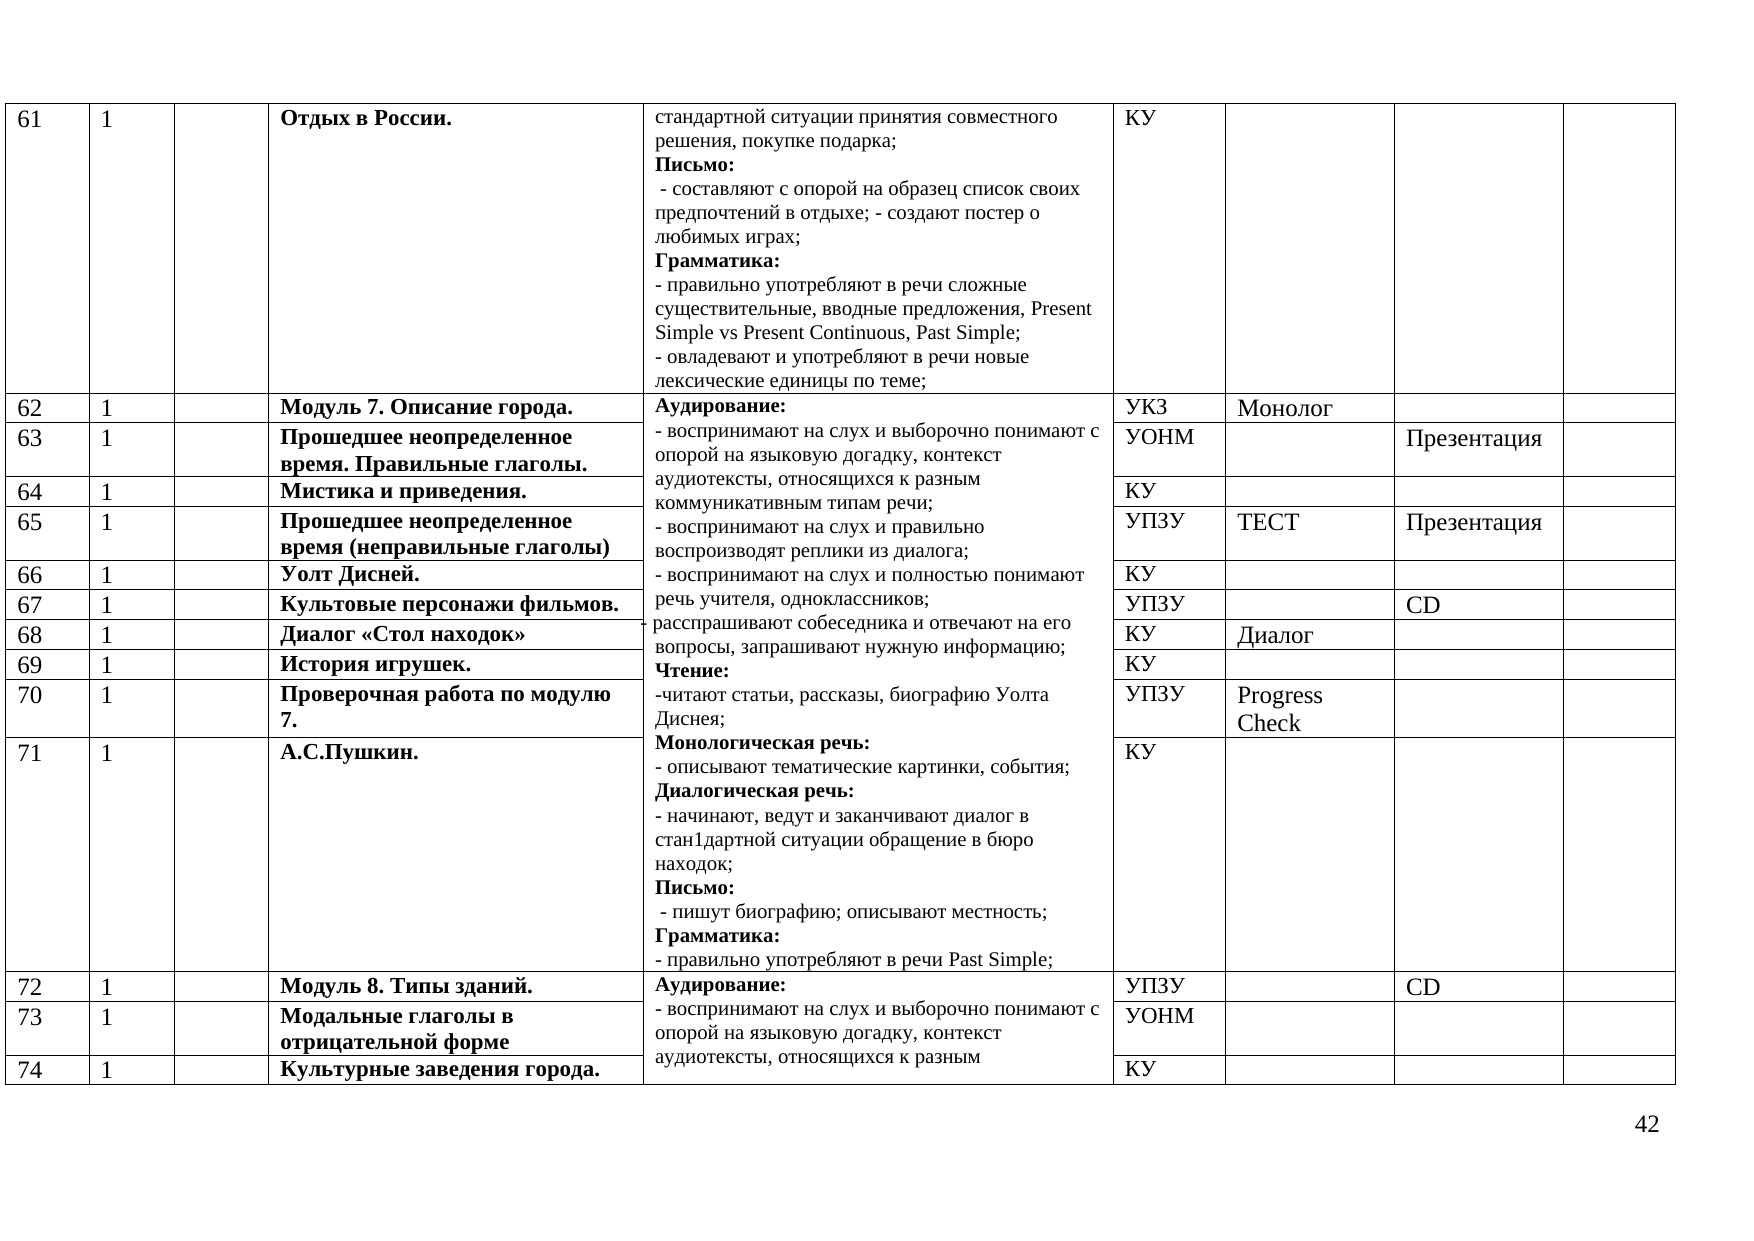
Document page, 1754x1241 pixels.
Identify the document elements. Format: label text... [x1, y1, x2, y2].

table_cell КУ [1114, 620, 1225, 649]
table_cell [175, 423, 268, 476]
table_cell 61 [6, 104, 89, 392]
table_cell [1226, 104, 1394, 392]
table_cell [175, 477, 268, 506]
table_cell [175, 1002, 268, 1054]
table_cell [1395, 738, 1563, 971]
table_cell [1395, 561, 1563, 589]
table_cell [1564, 680, 1675, 737]
table_cell CD [1395, 590, 1563, 619]
table_cell КУ [1114, 738, 1225, 971]
table_cell [1564, 477, 1675, 506]
table_cell [1226, 1056, 1394, 1084]
table_cell [1564, 738, 1675, 971]
table_cell [1564, 423, 1675, 476]
table_cell КУ [1114, 104, 1225, 392]
table_cell УОНМ [1114, 1002, 1225, 1054]
table_cell КУ [1114, 1056, 1225, 1084]
table_cell 71 [6, 738, 89, 971]
table_cell [175, 738, 268, 971]
table_cell УПЗУ [1114, 590, 1225, 619]
table_cell [1226, 1002, 1394, 1054]
table_cell 70 [6, 680, 89, 737]
table_cell Мистика и приведения. [269, 477, 643, 506]
table_cell 1 [90, 972, 174, 1001]
table_cell [1395, 680, 1563, 737]
table_cell [1564, 972, 1675, 1001]
table_cell 1 [90, 680, 174, 737]
table_cell [1395, 477, 1563, 506]
table_cell [1564, 394, 1675, 422]
table_cell 65 [6, 507, 89, 559]
table_cell [1564, 104, 1675, 392]
table_cell [1226, 738, 1394, 971]
table_cell Модуль 8. Типы зданий. [269, 972, 643, 1001]
table_cell 68 [6, 620, 89, 649]
table_cell [175, 620, 268, 649]
table_cell [1226, 561, 1394, 589]
table_cell [175, 972, 268, 1001]
table_cell Уолт Дисней. [269, 561, 643, 589]
table_cell [1564, 1002, 1675, 1054]
table_cell 69 [6, 650, 89, 679]
table_cell УПЗУ [1114, 680, 1225, 737]
table_cell 1 [90, 477, 174, 506]
table_cell [1564, 507, 1675, 559]
table_cell [175, 650, 268, 679]
table_cell Отдых в России. [269, 104, 643, 392]
table_cell [1564, 1056, 1675, 1084]
table_cell КУ [1114, 650, 1225, 679]
table_cell 73 [6, 1002, 89, 1054]
table_cell Монолог [1226, 394, 1394, 422]
table_cell Диалог «Стол находок» [269, 620, 643, 649]
table_cell 72 [6, 972, 89, 1001]
table_cell УОНМ [1114, 423, 1225, 476]
table_cell [1395, 104, 1563, 392]
table_cell [1226, 650, 1394, 679]
table_cell Диалог [1226, 620, 1394, 649]
table_cell Progress Check [1226, 680, 1394, 737]
table_cell [1564, 590, 1675, 619]
table_cell [1395, 394, 1563, 422]
table_cell 1 [90, 394, 174, 422]
table_cell 1 [90, 1002, 174, 1054]
table_cell УПЗУ [1114, 507, 1225, 559]
table_cell Прошедшее неопределенное время. Правильные глаголы. [269, 423, 643, 476]
table_cell [175, 680, 268, 737]
table_cell Аудирование: - воспринимают на слух и выборочно понимают с опорой на языковую догадку, контекст аудиотексты, относящихся к разным коммуникативным типам речи; - воспринимают на слух и правильно воспроизводят реплики из диалога; - воспринимают на слух и полностью понимают речь учителя, одноклассников; - расспрашивают собеседника и отвечают на его вопросы, запрашивают нужную информацию; Чтение: -читают статьи, рассказы, биографию Уолта Диснея; Монологическая речь: - описывают тематические картинки, события; Диалогическая речь: - начинают, ведут и заканчивают диалог в стан1дартной ситуации обращение в бюро находок; Письмо: - пишут биографию; описывают местность; Грамматика: - правильно употребляют в речи Past Simple; [644, 394, 1113, 971]
table_cell CD [1395, 972, 1563, 1001]
table_cell [1564, 561, 1675, 589]
table_cell 1 [90, 1056, 174, 1084]
table_cell 64 [6, 477, 89, 506]
table_cell 1 [90, 561, 174, 589]
table_cell 1 [90, 104, 174, 392]
table_cell Модальные глаголы в отрицательной форме [269, 1002, 643, 1054]
table_cell УКЗ [1114, 394, 1225, 422]
table_cell Модуль 7. Описание города. [269, 394, 643, 422]
table_cell [175, 104, 268, 392]
table_cell [1226, 477, 1394, 506]
table_cell 74 [6, 1056, 89, 1084]
table_cell Культовые персонажи фильмов. [269, 590, 643, 619]
table_cell Презентация [1395, 423, 1563, 476]
table_cell 1 [90, 738, 174, 971]
table_cell Культурные заведения города. [269, 1056, 643, 1084]
table_cell [1564, 620, 1675, 649]
table_cell ТЕСТ [1226, 507, 1394, 559]
table_cell [1226, 590, 1394, 619]
table_cell 63 [6, 423, 89, 476]
table_cell [175, 394, 268, 422]
table_cell [175, 561, 268, 589]
table_cell [1564, 650, 1675, 679]
table_cell [1395, 620, 1563, 649]
table_cell [175, 590, 268, 619]
table_cell [1395, 1002, 1563, 1054]
table_cell [1226, 972, 1394, 1001]
table_cell 1 [90, 590, 174, 619]
table_cell 62 [6, 394, 89, 422]
table_cell [1395, 650, 1563, 679]
table_cell УПЗУ [1114, 972, 1225, 1001]
table_cell А.С.Пушкин. [269, 738, 643, 971]
table_cell 1 [90, 650, 174, 679]
table_cell [1226, 423, 1394, 476]
table_cell [175, 1056, 268, 1084]
table_cell Проверочная работа по модулю 7. [269, 680, 643, 737]
table_cell КУ [1114, 561, 1225, 589]
table_cell 1 [90, 620, 174, 649]
table_cell Презентация [1395, 507, 1563, 559]
table_cell КУ [1114, 477, 1225, 506]
table_cell 66 [6, 561, 89, 589]
table_cell 1 [90, 507, 174, 559]
table_cell История игрушек. [269, 650, 643, 679]
table_cell Прошедшее неопределенное время (неправильные глаголы) [269, 507, 643, 559]
table_cell [1395, 1056, 1563, 1084]
table_cell 67 [6, 590, 89, 619]
table_cell 1 [90, 423, 174, 476]
table_cell [175, 507, 268, 559]
